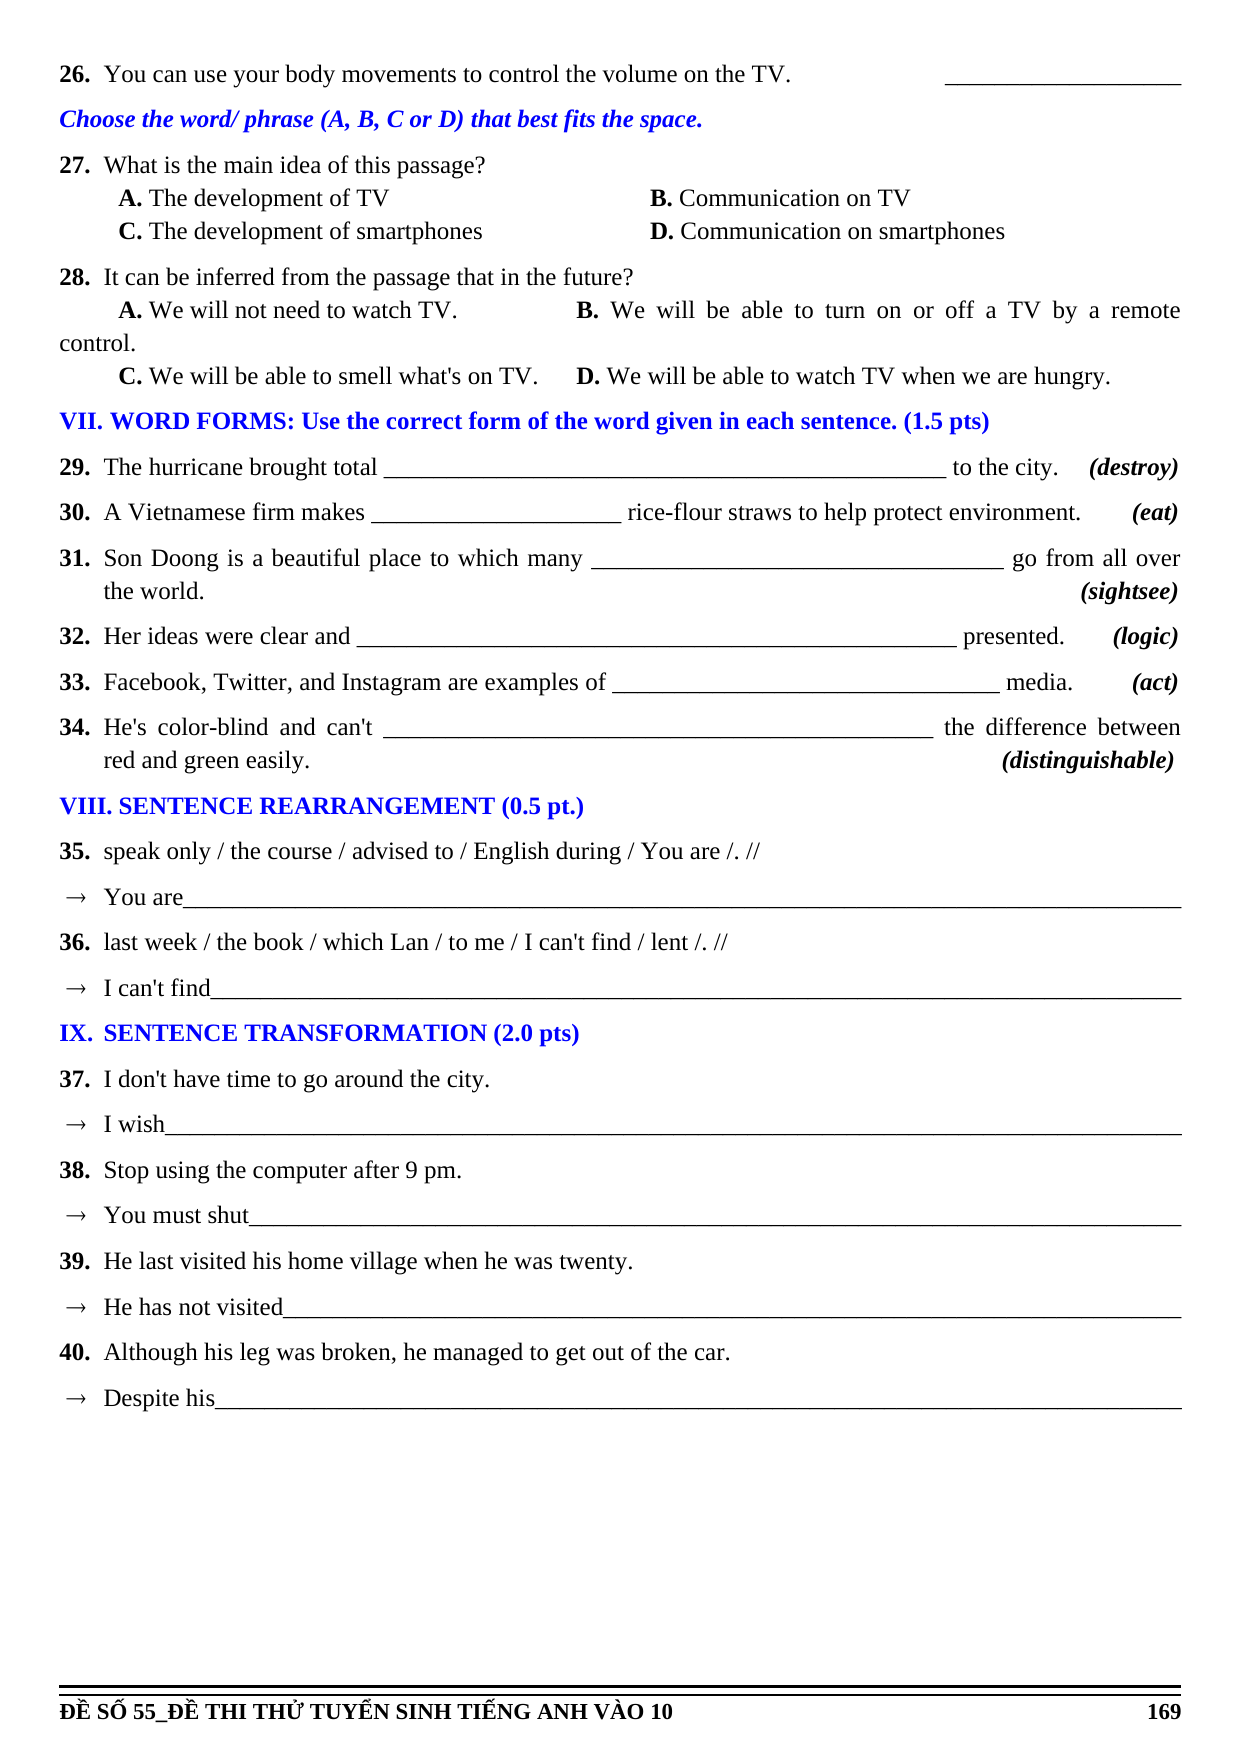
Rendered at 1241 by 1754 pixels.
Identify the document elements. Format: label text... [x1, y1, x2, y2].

text A. The development of TV B. Communication on TV [59, 183, 1181, 212]
list Despite his [66, 1383, 1181, 1411]
text C. We will be able to smell what's on TV. D. We will be able to watch TV when we are hungry. [59, 361, 1181, 389]
text A. We will not need to watch TV. B. We will be able to turn on or off a TV by a remote control. [59, 295, 1181, 356]
list Her ideas were clear and ________________________________________________ presented. (logic) [59, 621, 1181, 650]
list You can use your body movements to control the volume on the TV. [59, 59, 1181, 88]
list Although his leg was broken, he managed to get out of the car. [59, 1337, 1181, 1366]
list speak only / the course / advised to / English during / You are /. // [59, 836, 1181, 865]
list He's color-blind and can't ____________________________________________ the difference between red and green easily. (distinguishable) [59, 712, 1181, 774]
list Stop using the computer after 9 pm. [59, 1155, 1181, 1184]
list A Vietnamese firm makes ____________________ rice-flour straws to help protect environment. (eat) [59, 497, 1181, 526]
list It can be inferred from the passage that in the future? [59, 262, 1181, 290]
list He has not visited [66, 1292, 1181, 1320]
list The hurricane brought total _____________________________________________ to the city. (destroy) [59, 452, 1181, 481]
list I don't have time to go around the city. [59, 1064, 1181, 1093]
list Facebook, Twitter, and Instagram are examples of _______________________________ media. (act) [59, 667, 1181, 696]
list You must shut [66, 1201, 1181, 1229]
list WORD FORMS: Use the correct form of the word given in each sentence. (1.5 pts) [59, 406, 1181, 435]
list I wish [66, 1109, 1181, 1138]
list He last visited his home village when he was twenty. [59, 1246, 1181, 1275]
list SENTENCE TRANSFORMATION (2.0 pts) [59, 1018, 1181, 1047]
list You are [66, 882, 1181, 911]
list last week / the book / which Lan / to me / I can't find / lent /. // [59, 927, 1181, 956]
text Choose the word/ phrase (A, B, C or D) that best fits the space. [59, 104, 1181, 133]
list SENTENCE REARRANGEMENT (0.5 pt.) [59, 791, 1181, 820]
list I can't find [66, 973, 1181, 1002]
list What is the main idea of this passage? [59, 150, 1181, 179]
list Son Doong is a beautiful place to which many _________________________________ go from all over the world. (sightsee) [59, 543, 1181, 604]
text C. The development of smartphones D. Communication on smartphones [59, 216, 1181, 245]
